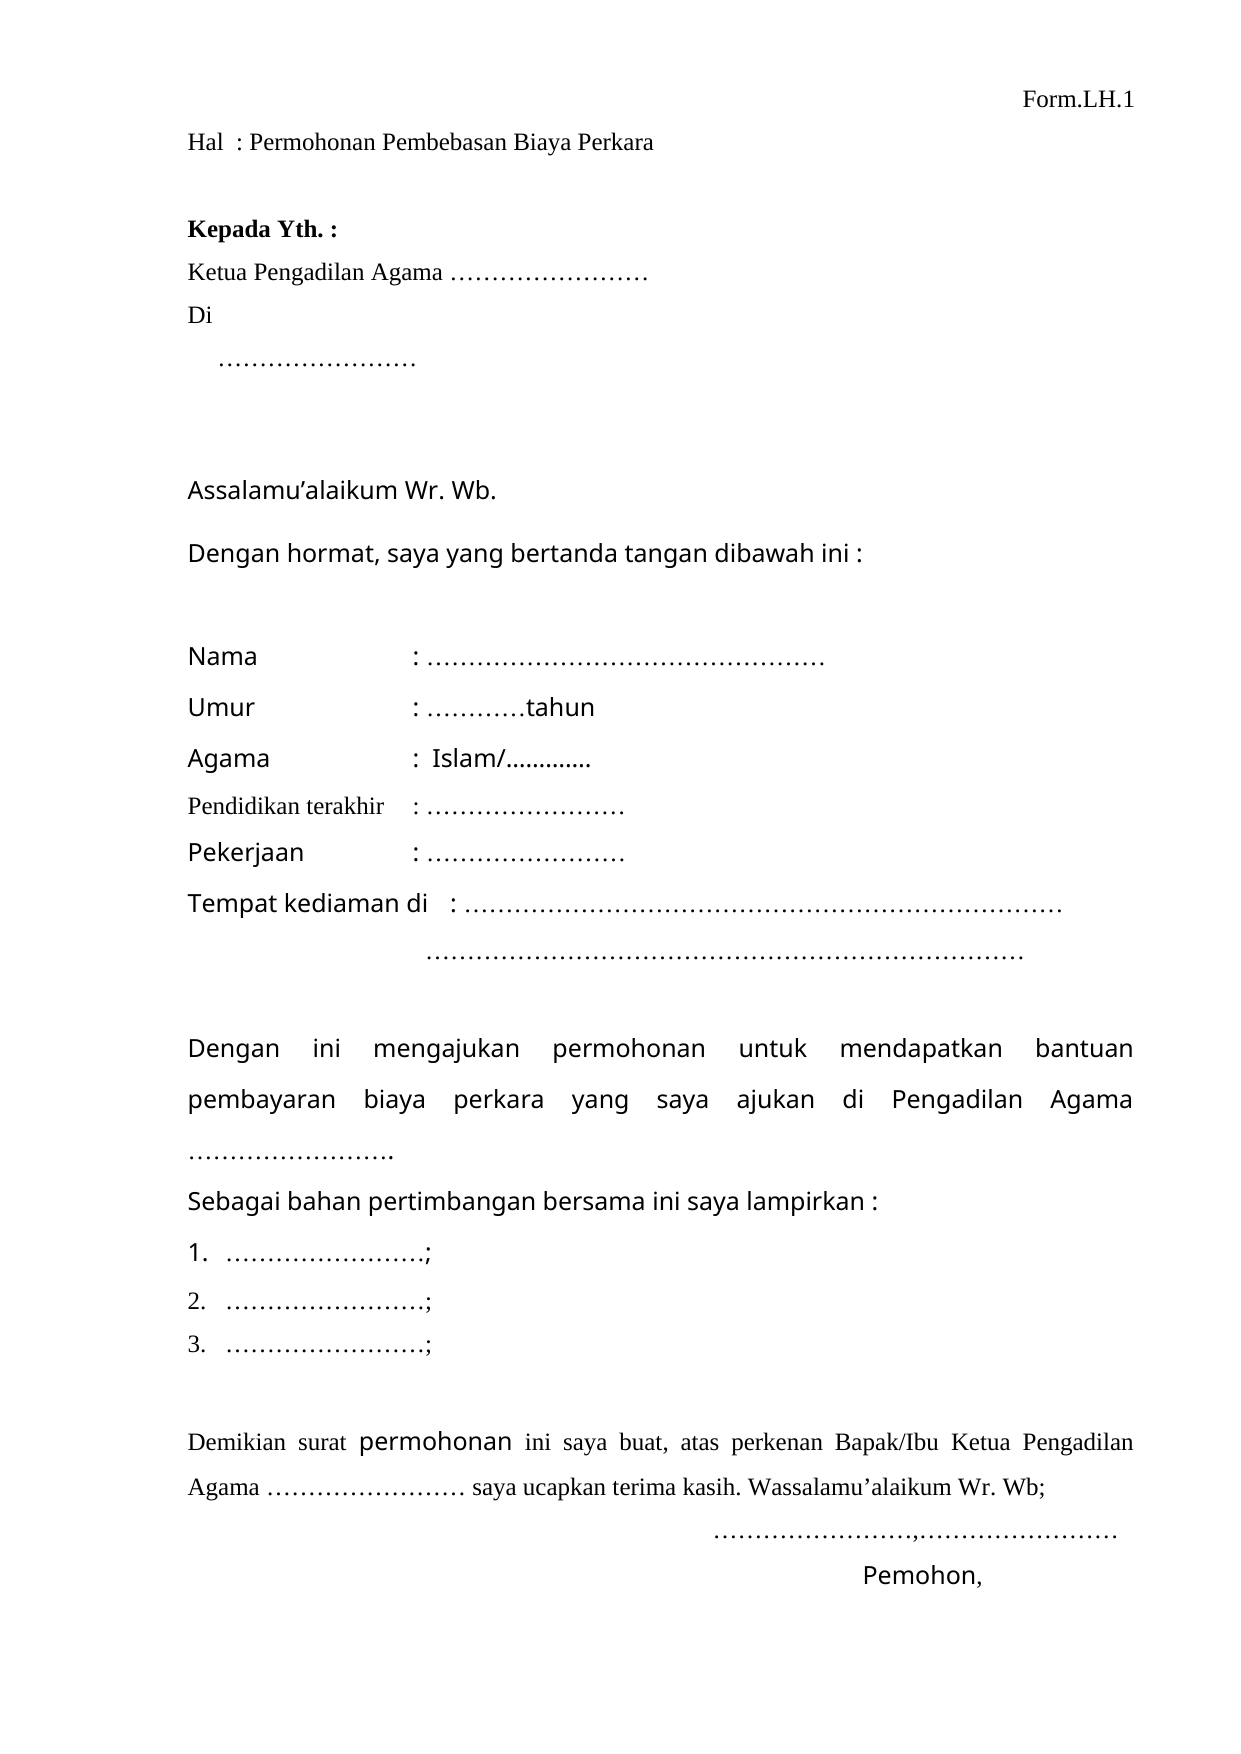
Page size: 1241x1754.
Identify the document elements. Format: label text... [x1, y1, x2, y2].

text Nama : ………………………………………… [187, 638, 1134, 672]
list ……………………; [187, 1286, 1134, 1314]
text Umur : …………tahun [187, 689, 1134, 723]
list ……………………; [187, 1235, 1134, 1269]
text Ketua Pengadilan Agama …………………… [187, 257, 1134, 286]
text Kepada Yth. : [187, 214, 1134, 242]
text Hal : Permohonan Pembebasan Biaya Perkara [187, 127, 1134, 156]
text Sebagai bahan pertimbangan bersama ini saya lampirkan : [187, 1184, 1134, 1218]
text Dengan hormat, saya yang bertanda tangan dibawah ini : [187, 536, 1134, 570]
text Di [187, 300, 1134, 329]
text ……………………,…………………… [712, 1515, 1134, 1543]
text …………………… [187, 343, 1134, 372]
text Demikian surat permohonan ini saya buat, atas perkenan Bapak/Ibu Ketua Pengadilan Agama …………………… saya ucapkan terima kasih. Wassalamu’alaikum Wr. Wb; [187, 1423, 1134, 1500]
text Tempat kediaman di : ……………………………………………………………… [187, 885, 1134, 919]
text Pekerjaan : …………………… [187, 834, 1134, 868]
text Dengan ini mengajukan permohonan untuk mendapatkan bantuan pembayaran biaya perkara yang saya ajukan di Pengadilan Agama ……………………. [187, 1031, 1134, 1167]
text Pemohon, [862, 1558, 1134, 1592]
text Agama : Islam/…………. [187, 740, 1134, 774]
text ……………………………………………………………… [412, 936, 1134, 965]
list ……………………; [187, 1329, 1134, 1358]
text Pendidikan terakhir : …………………… [187, 791, 1134, 820]
text Form.LH.1 [187, 84, 1134, 113]
text Assalamu’alaikum Wr. Wb. [187, 472, 1134, 507]
